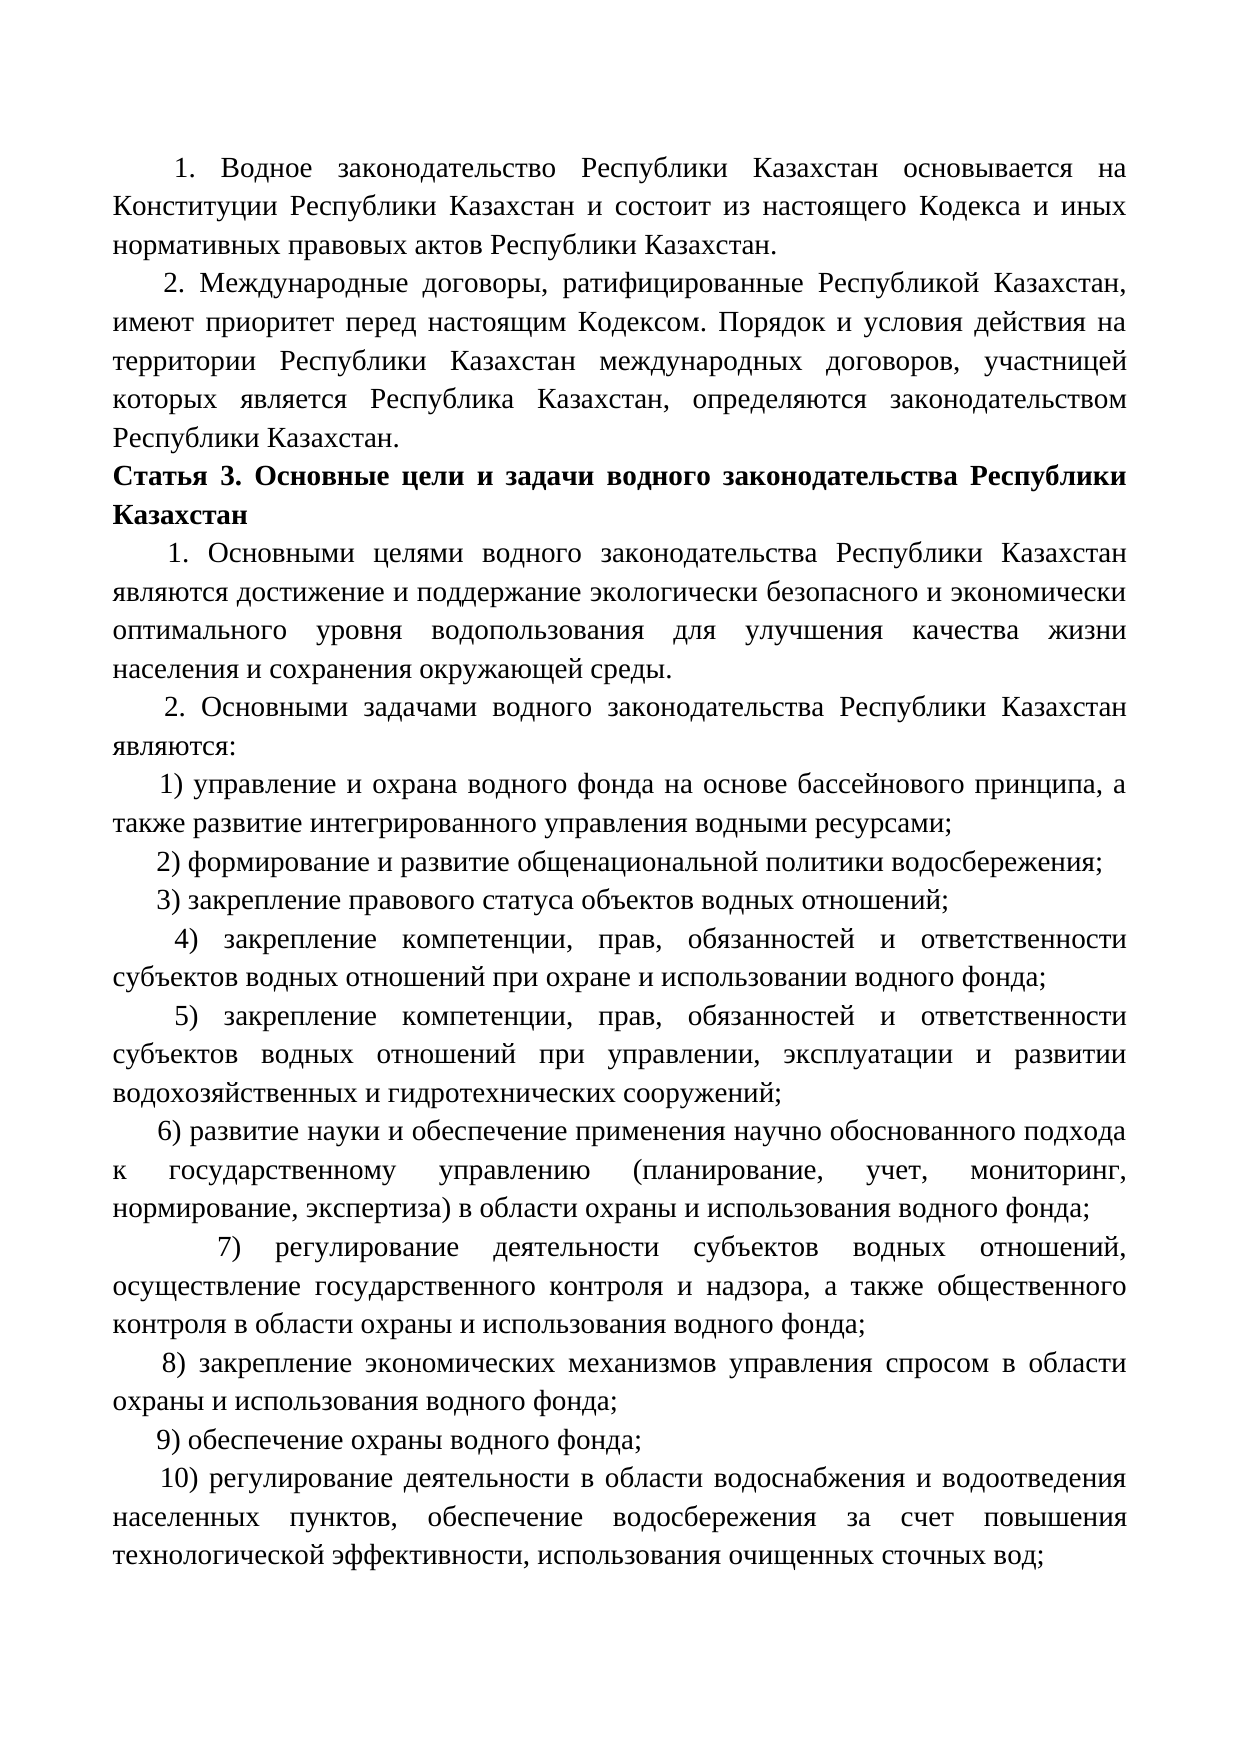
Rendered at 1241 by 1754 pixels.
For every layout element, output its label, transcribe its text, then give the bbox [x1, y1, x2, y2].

text 4) закрепление компетенции, прав, обязанностей и ответственности субъектов водных отношений при охране и использовании водного фонда; [112, 921, 1128, 993]
text 10) регулирование деятельности в области водоснабжения и водоотведения населенных пунктов, обеспечение водосбережения за счет повышения технологической эффективности, использования очищенных сточных вод; [112, 1460, 1128, 1571]
text Статья 3. Основные цели и задачи водного законодательства Республики Казахстан [112, 458, 1128, 530]
text 1. Водное законодательство Республики Казахстан основывается на Конституции Республики Казахстан и состоит из настоящего Кодекса и иных нормативных правовых актов Республики Казахстан. [112, 150, 1128, 261]
text 5) закрепление компетенции, прав, обязанностей и ответственности субъектов водных отношений при управлении, эксплуатации и развитии водохозяйственных и гидротехнических сооружений; [112, 998, 1128, 1108]
text 2. Международные договоры, ратифицированные Республикой Казахстан, имеют приоритет перед настоящим Кодексом. Порядок и условия действия на территории Республики Казахстан международных договоров, участницей которых является Республика Казахстан, определяются законодательством Республики Казахстан. [112, 266, 1128, 453]
text 7) регулирование деятельности субъектов водных отношений, осуществление государственного контроля и надзора, а также общественного контроля в области охраны и использования водного фонда; [112, 1229, 1128, 1340]
text 1) управление и охрана водного фонда на основе бассейнового принципа, а также развитие интегрированного управления водными ресурсами; [112, 767, 1128, 839]
text 8) закрепление экономических механизмов управления спросом в области охраны и использования водного фонда; [112, 1345, 1128, 1417]
text 9) обеспечение охраны водного фонда; [112, 1422, 1128, 1455]
text 2) формирование и развитие общенациональной политики водосбережения; [112, 844, 1128, 877]
text 2. Основными задачами водного законодательства Республики Казахстан являются: [112, 689, 1128, 762]
text 1. Основными целями водного законодательства Республики Казахстан являются достижение и поддержание экологически безопасного и экономически оптимального уровня водопользования для улучшения качества жизни населения и сохранения окружающей среды. [112, 535, 1128, 684]
text 3) закрепление правового статуса объектов водных отношений; [112, 882, 1128, 916]
text 6) развитие науки и обеспечение применения научно обоснованного подхода к государственному управлению (планирование, учет, мониторинг, нормирование, экспертиза) в области охраны и использования водного фонда; [112, 1113, 1128, 1224]
